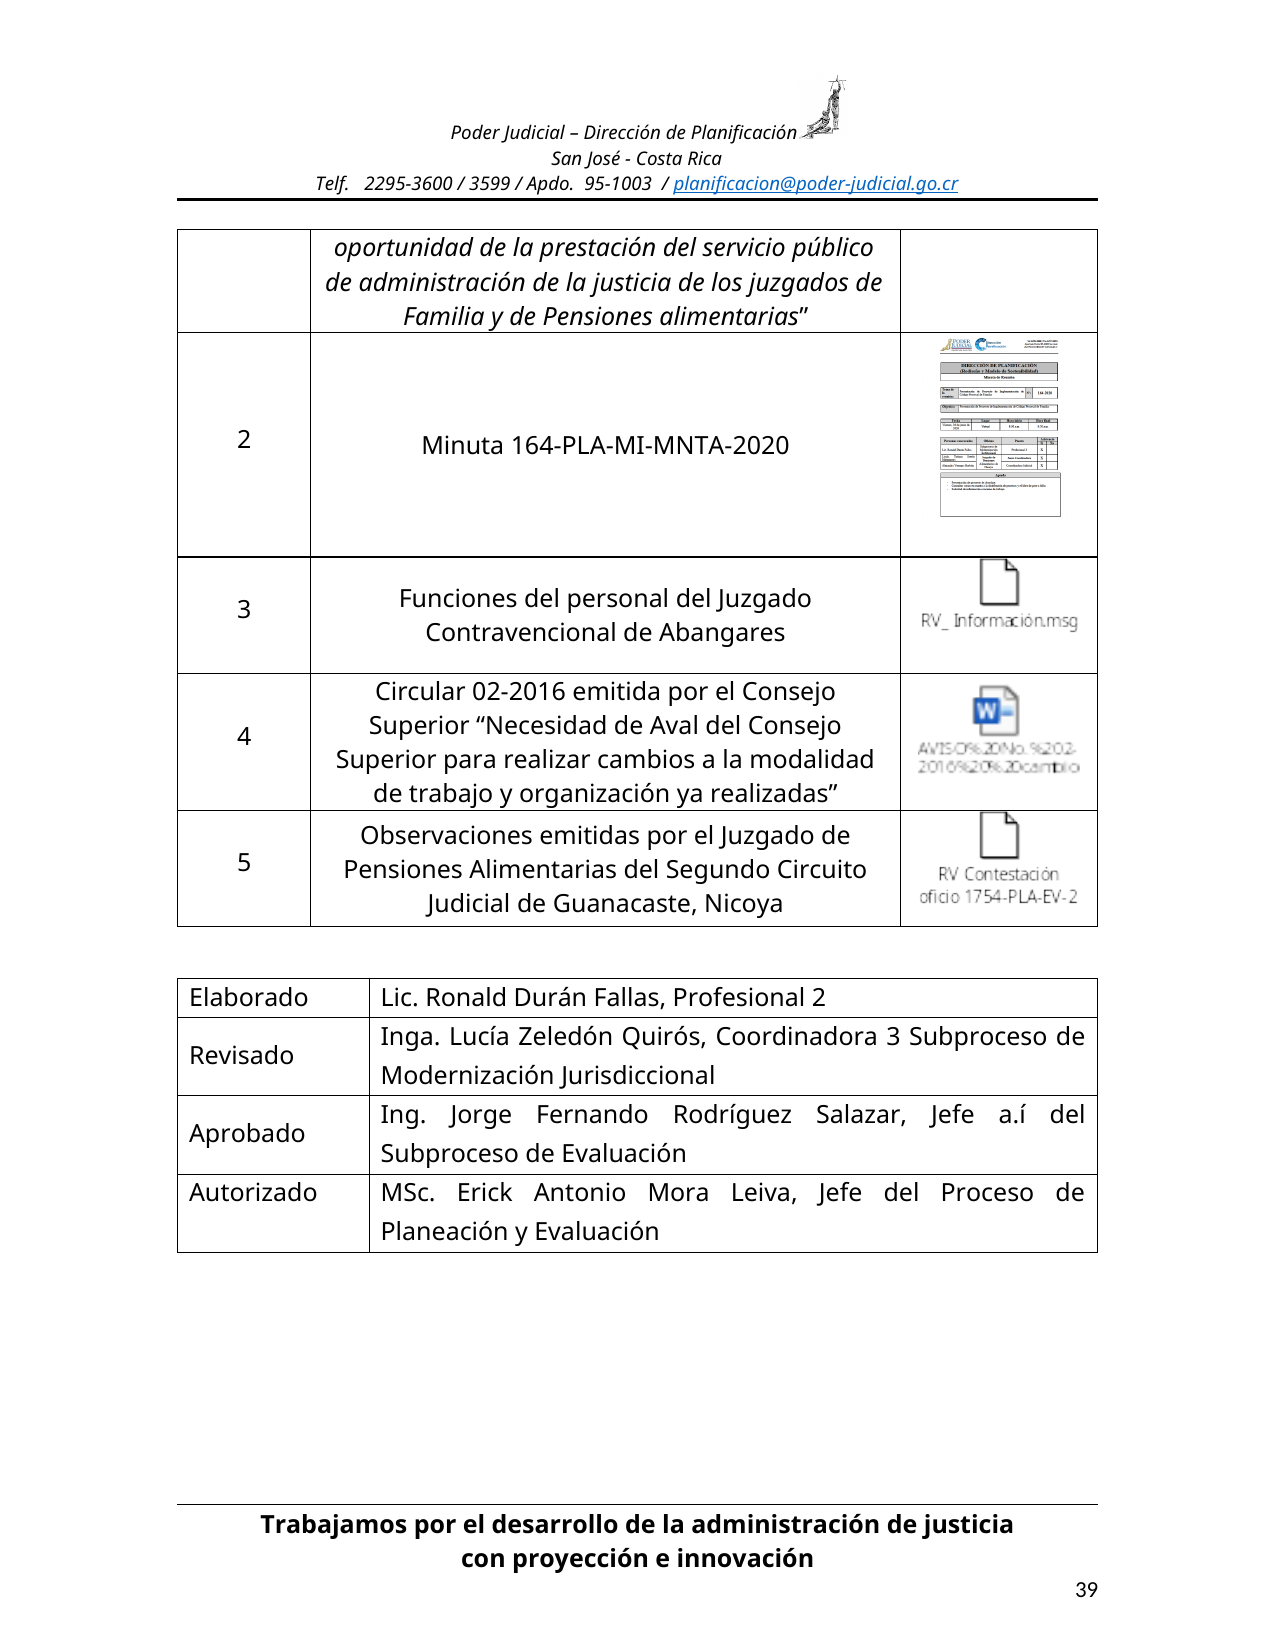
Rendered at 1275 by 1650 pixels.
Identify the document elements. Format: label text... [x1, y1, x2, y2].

table_cell [901, 230, 1097, 332]
table_header Lic. Ronald Durán Fallas, Profesional 2 [370, 979, 1097, 1017]
table_cell Ing. Jorge Fernando Rodríguez Salazar, Jefe a.í del Subproceso de Evaluación [370, 1096, 1097, 1173]
table_cell Circular 02-2016 emitida por el Consejo Superior “Necesidad de Aval del Consejo Superior para realizar cambios a la modalidad de trabajo y organización ya realizadas” [311, 674, 900, 810]
table_cell [901, 333, 1097, 556]
table_cell Minuta 164-PLA-MI-MNTA-2020 [311, 333, 900, 556]
table_cell 2 [178, 333, 310, 556]
table_cell Aprobado [178, 1096, 369, 1173]
picture [797, 73, 848, 140]
table_cell Funciones del personal del Juzgado Contravencional de Abangares [311, 558, 900, 673]
table_cell [901, 558, 1097, 673]
table_cell 1 [178, 230, 310, 332]
table_cell [901, 674, 1097, 810]
table_cell MSc. Erick Antonio Mora Leiva, Jefe del Proceso de Planeación y Evaluación [370, 1175, 1097, 1252]
table_cell 3 [178, 558, 310, 673]
table_cell 4 [178, 674, 310, 810]
table_cell Inga. Lucía Zeledón Quirós, Coordinadora 3 Subproceso de Modernización Jurisdiccional [370, 1018, 1097, 1095]
table_cell Revisado [178, 1018, 369, 1095]
table_cell Observaciones emitidas por el Juzgado de Pensiones Alimentarias del Segundo Circuito Judicial de Guanacaste, Nicoya [311, 811, 900, 926]
table_cell [901, 811, 1097, 926]
table_cell 5 [178, 811, 310, 926]
table_header Elaborado [178, 979, 369, 1017]
table_cell Autorizado [178, 1175, 369, 1252]
